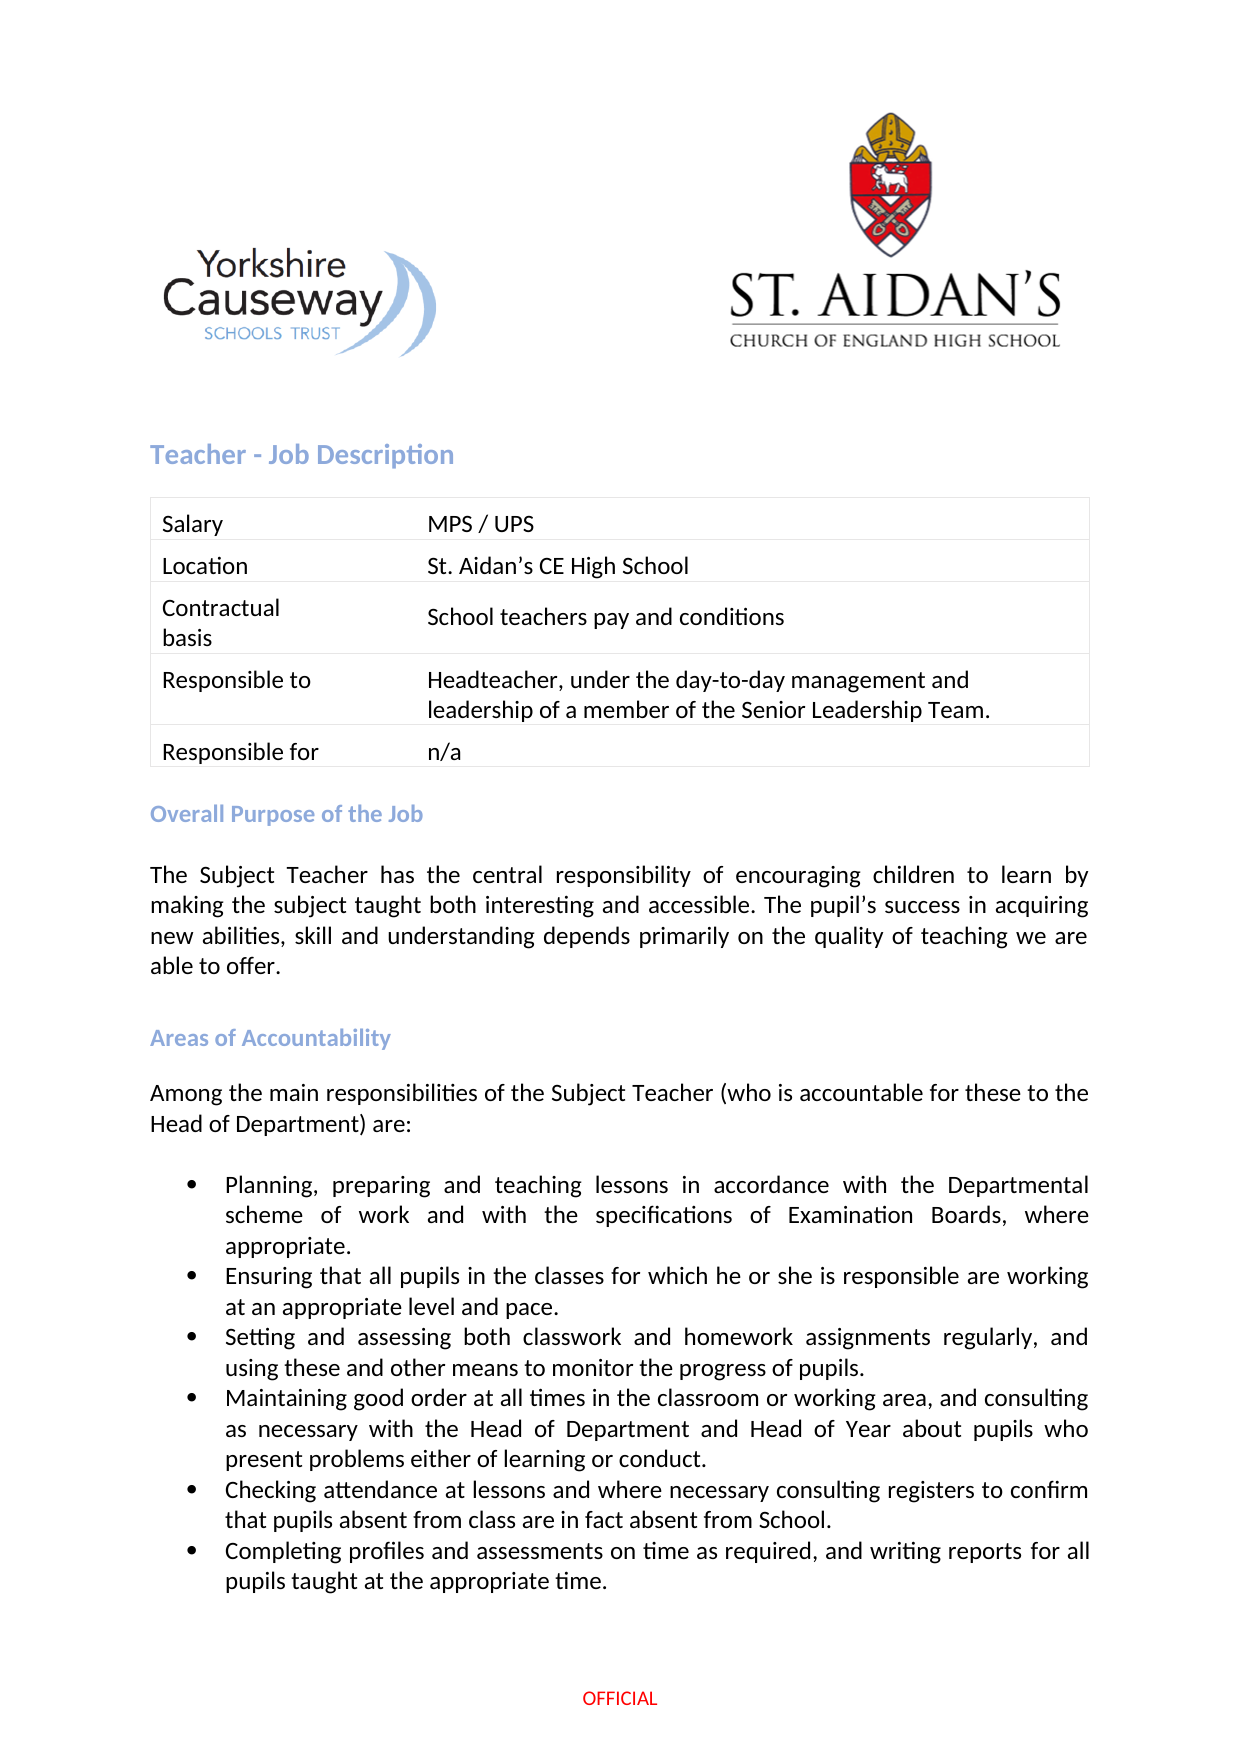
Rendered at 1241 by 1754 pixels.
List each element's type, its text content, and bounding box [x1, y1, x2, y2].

table_cell Contractual basis [151, 582, 416, 652]
table_cell Responsible for [151, 725, 416, 766]
text Teacher - Job Description [150, 437, 1021, 472]
list Setting and assessing both classwork and homework assignments regularly, and using these and other means to monitor the progress of pupils. [187, 1321, 1090, 1382]
table_cell St. Aidan’s CE High School [416, 540, 1089, 581]
list Checking attendance at lessons and where necessary consulting registers to confirm that pupils absent from class are in fact absent from School. [187, 1474, 1090, 1535]
list Completing profiles and assessments on time as required, and writing reports for all pupils taught at the appropriate time. [187, 1535, 1090, 1596]
table_cell School teachers pay and conditions [416, 582, 1089, 652]
list Maintaining good order at all times in the classroom or working area, and consulting as necessary with the Head of Department and Head of Year about pupils who present problems either of learning or conduct. [187, 1382, 1090, 1474]
text Overall Purpose of the Job [150, 798, 1090, 828]
table_header MPS / UPS [416, 498, 1089, 539]
list Planning, preparing and teaching lessons in accordance with the Departmental scheme of work and with the specifications of Examination Boards, where appropriate. [187, 1169, 1090, 1260]
text Areas of Accountability [150, 1022, 1021, 1052]
table_header Salary [151, 498, 416, 539]
table_cell Responsible to [151, 654, 416, 724]
table_cell Location [151, 540, 416, 581]
text The Subject Teacher has the central responsibility of encouraging children to learn by making the subject taught both interesting and accessible. The pupil’s success in acquiring new abilities, skill and understanding depends primarily on the quality of teaching we are able to offer. [150, 859, 1090, 981]
table_cell Headteacher, under the day-to-day management and leadership of a member of the Senior Leadership Team. [416, 654, 1089, 724]
list Ensuring that all pupils in the classes for which he or she is responsible are working at an appropriate level and pace. [187, 1260, 1090, 1321]
table_cell n/a [416, 725, 1089, 766]
text Among the main responsibilities of the Subject Teacher (who is accountable for these to the Head of Department) are: [150, 1077, 1090, 1138]
